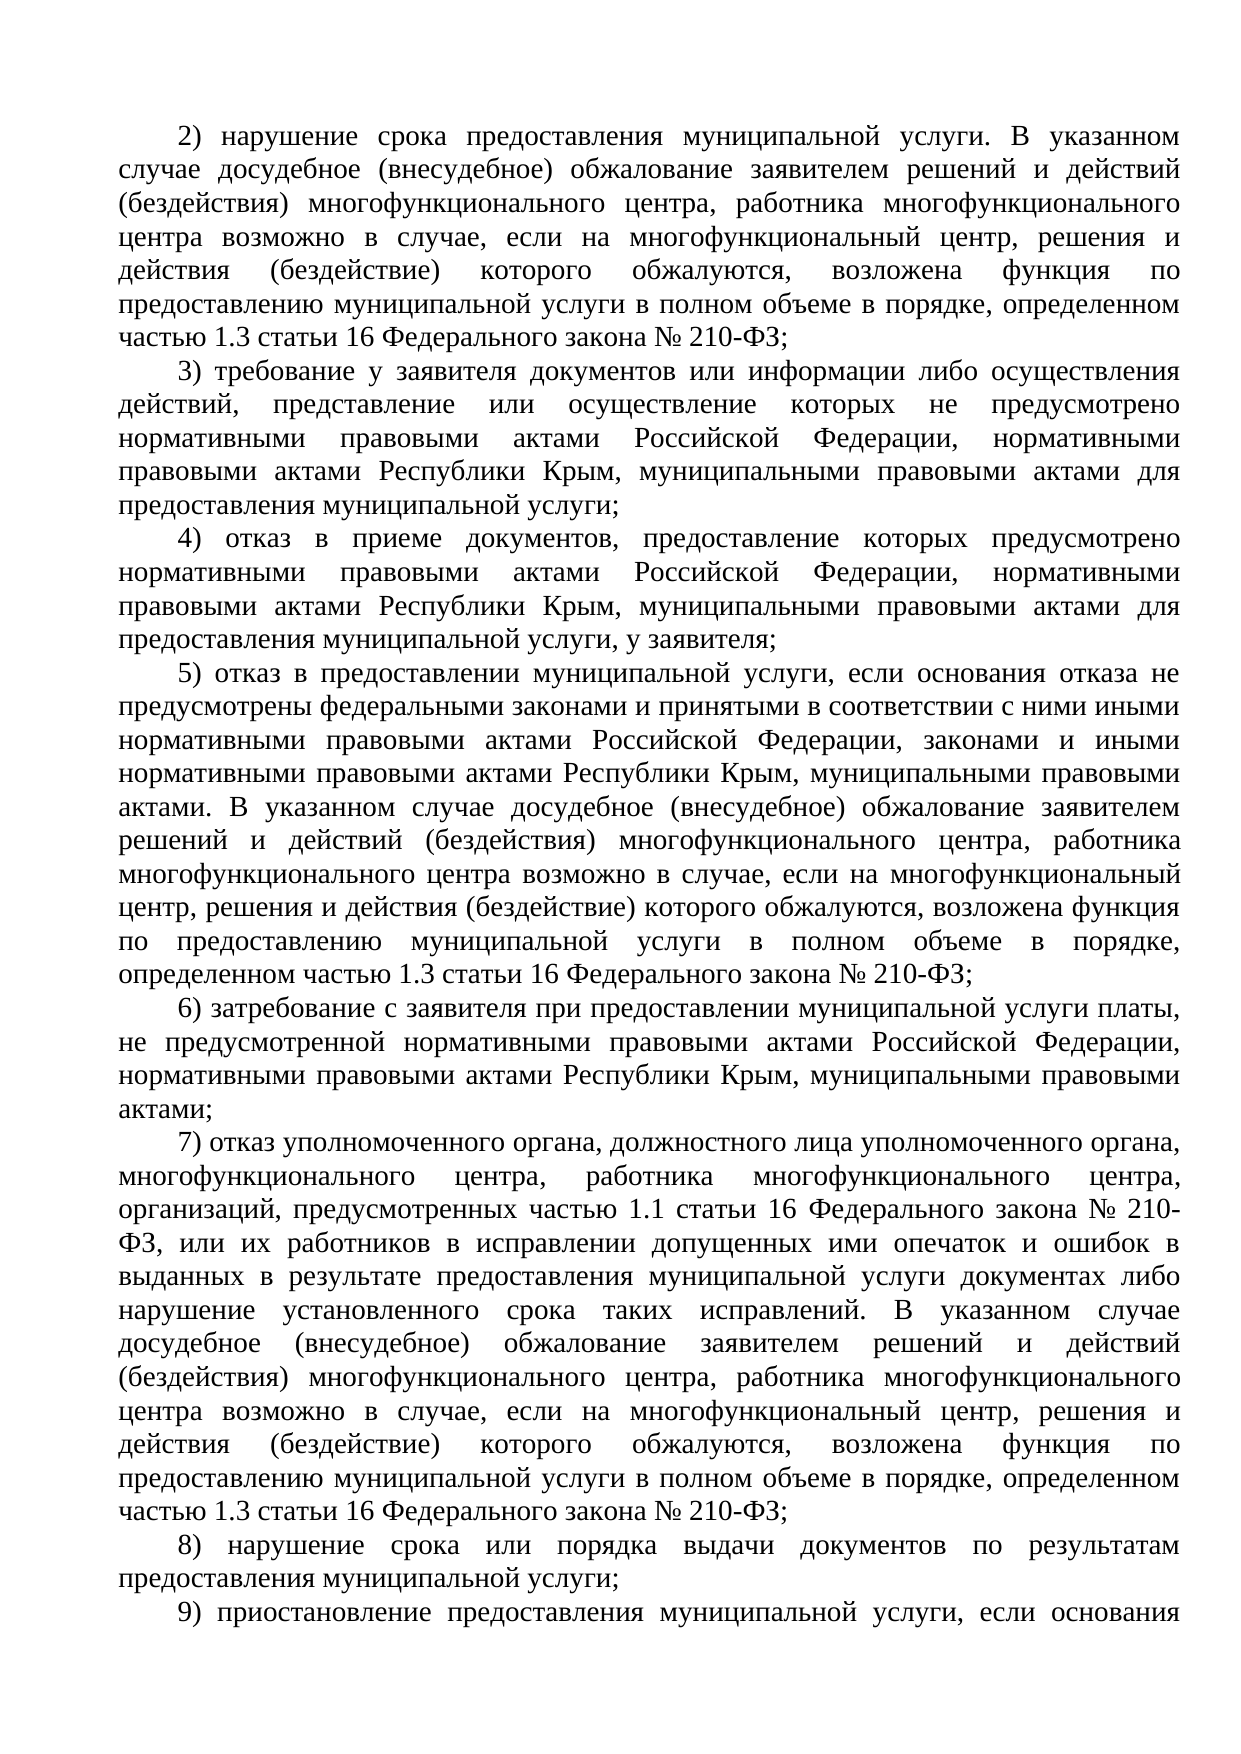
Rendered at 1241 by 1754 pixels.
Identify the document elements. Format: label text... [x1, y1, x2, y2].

text 8) нарушение срока или порядка выдачи документов по результатам предоставления муниципальной услуги; [118, 1527, 1181, 1594]
text 2) нарушение срока предоставления муниципальной услуги. В указанном случае досудебное (внесудебное) обжалование заявителем решений и действий (бездействия) многофункционального центра, работника многофункционального центра возможно в случае, если на многофункциональный центр, решения и действия (бездействие) которого обжалуются, возложена функция по предоставлению муниципальной услуги в полном объеме в порядке, определенном частью 1.3 статьи 16 Федерального закона № 210-ФЗ; [118, 118, 1181, 353]
text 3) требование у заявителя документов или информации либо осуществления действий, представление или осуществление которых не предусмотрено нормативными правовыми актами Российской Федерации, нормативными правовыми актами Республики Крым, муниципальными правовыми актами для предоставления муниципальной услуги; [118, 353, 1181, 521]
text 6) затребование с заявителя при предоставлении муниципальной услуги платы, не предусмотренной нормативными правовыми актами Российской Федерации, нормативными правовыми актами Республики Крым, муниципальными правовыми актами; [118, 990, 1181, 1124]
text 5) отказ в предоставлении муниципальной услуги, если основания отказа не предусмотрены федеральными законами и принятыми в соответствии с ними иными нормативными правовыми актами Российской Федерации, законами и иными нормативными правовыми актами Республики Крым, муниципальными правовыми актами. В указанном случае досудебное (внесудебное) обжалование заявителем решений и действий (бездействия) многофункционального центра, работника многофункционального центра возможно в случае, если на многофункциональный центр, решения и действия (бездействие) которого обжалуются, возложена функция по предоставлению муниципальной услуги в полном объеме в порядке, определенном частью 1.3 статьи 16 Федерального закона № 210-ФЗ; [118, 655, 1181, 990]
text 7) отказ уполномоченного органа, должностного лица уполномоченного органа, многофункционального центра, работника многофункционального центра, организаций, предусмотренных частью 1.1 статьи 16 Федерального закона № 210-ФЗ, или их работников в исправлении допущенных ими опечаток и ошибок в выданных в результате предоставления муниципальной услуги документах либо нарушение установленного срока таких исправлений. В указанном случае досудебное (внесудебное) обжалование заявителем решений и действий (бездействия) многофункционального центра, работника многофункционального центра возможно в случае, если на многофункциональный центр, решения и действия (бездействие) которого обжалуются, возложена функция по предоставлению муниципальной услуги в полном объеме в порядке, определенном частью 1.3 статьи 16 Федерального закона № 210-ФЗ; [118, 1124, 1181, 1527]
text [118, 1594, 1181, 1627]
text 4) отказ в приеме документов, предоставление которых предусмотрено нормативными правовыми актами Российской Федерации, нормативными правовыми актами Республики Крым, муниципальными правовыми актами для предоставления муниципальной услуги, у заявителя; [118, 521, 1181, 655]
